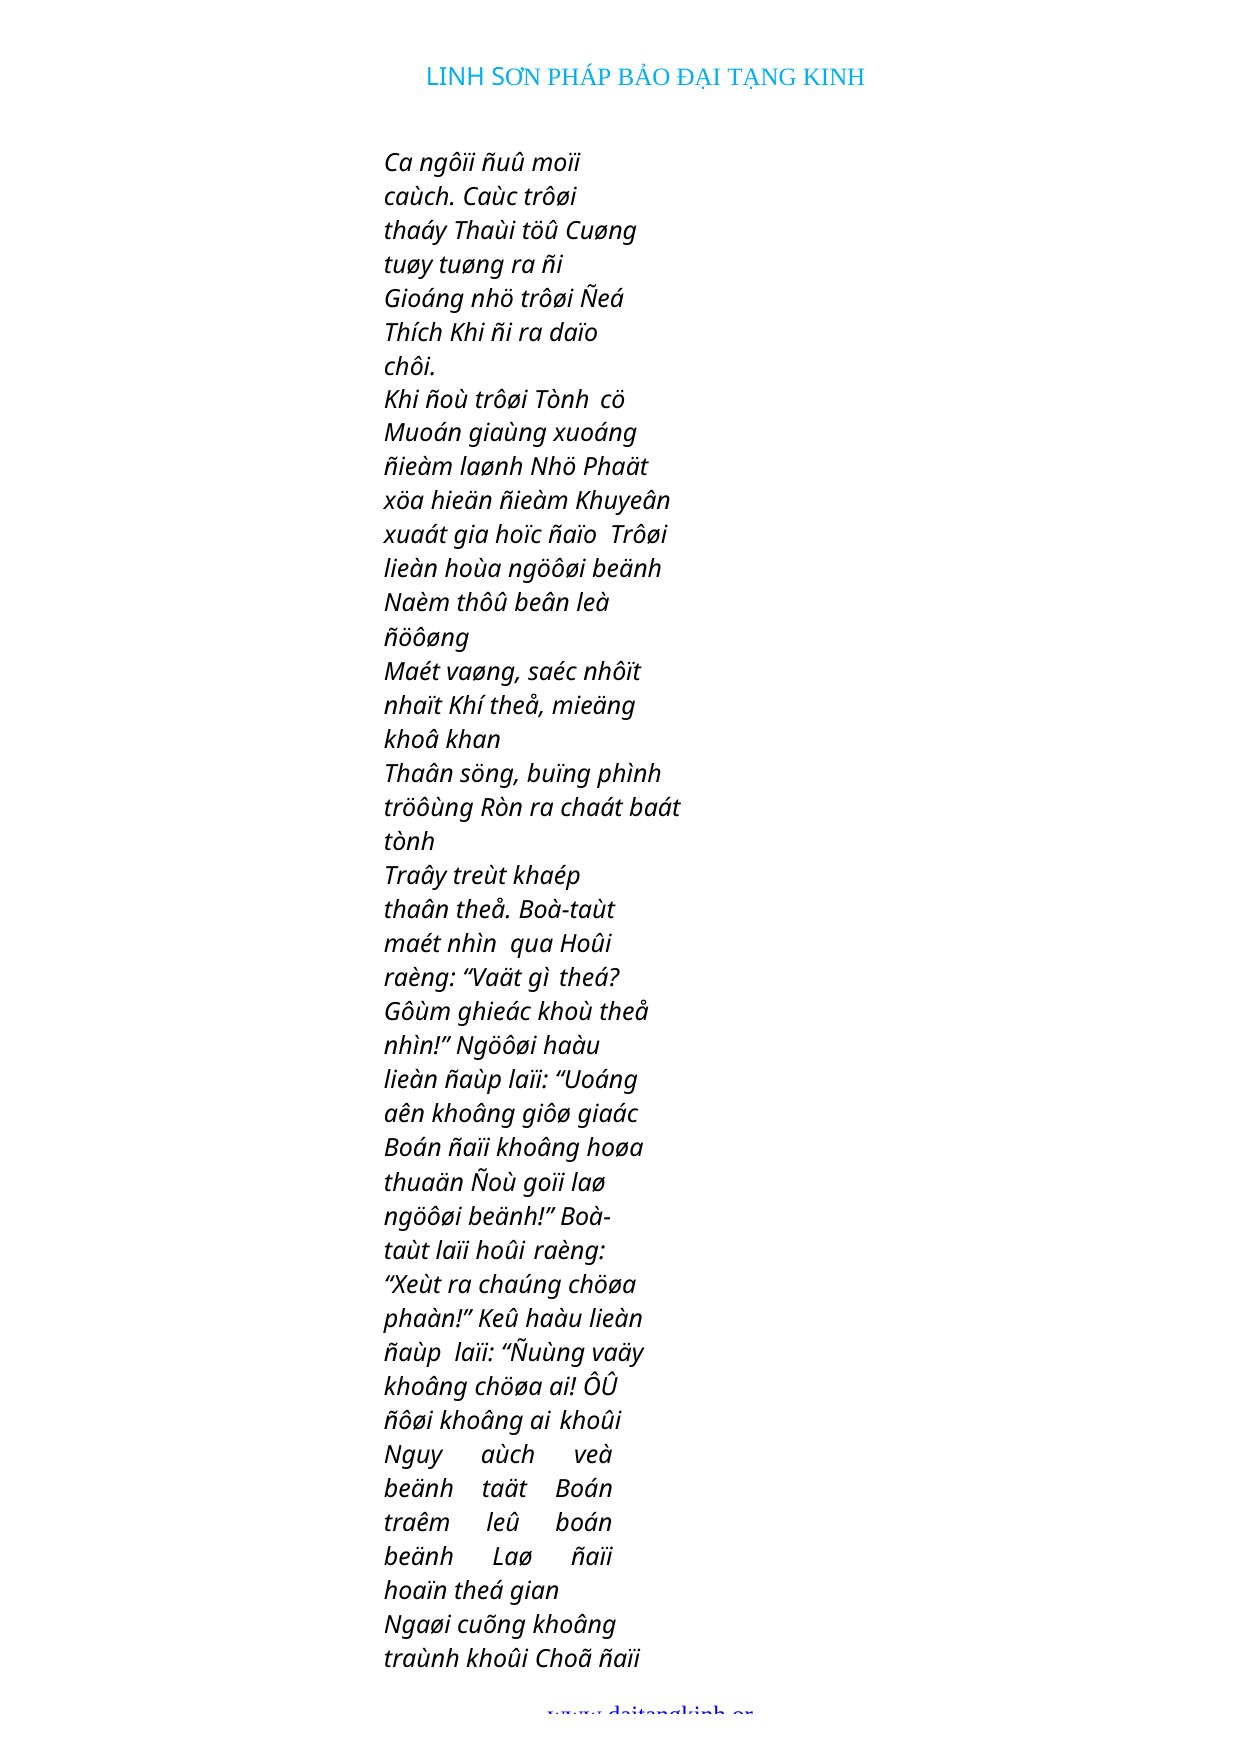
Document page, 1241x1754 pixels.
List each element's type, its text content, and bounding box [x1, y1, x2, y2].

text Nguy aùch veà beänh taät Boán traêm leû boán beänh Laø ñaïi hoaïn theá gian [384, 1437, 613, 1607]
text Ca ngôïi ñuû moïi caùch. Caùc trôøi thaáy Thaùi töû Cuøng tuøy tuøng ra ñi Gioáng nhö trôøi Ñeá Thích Khi ñi ra daïo chôi. [384, 145, 640, 383]
text Maét vaøng, saéc nhôït nhaït Khí theå, mieäng khoâ khan [384, 653, 645, 755]
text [384, 1607, 674, 1675]
text Traây treùt khaép thaân theå. Boà-taùt maét nhìn qua Hoûi raèng: “Vaät gì theá? [384, 858, 635, 994]
text Gôùm ghieác khoù theå nhìn!” Ngöôøi haàu lieàn ñaùp laïi: “Uoáng aên khoâng giôø giaác Boán ñaïi khoâng hoøa thuaän Ñoù goïi laø ngöôøi beänh!” Boà-taùt laïi hoûi raèng: [384, 994, 656, 1266]
text Muoán giaùng xuoáng ñieàm laønh Nhö Phaät xöa hieän ñieàm Khuyeân xuaát gia hoïc ñaïo Trôøi lieàn hoùa ngöôøi beänh Naèm thôû beân leà ñöôøng [384, 415, 687, 653]
text “Xeùt ra chaúng chöøa phaàn!” Keû haàu lieàn ñaùp laïi: “Ñuùng vaäy khoâng chöøa ai! ÔÛ ñôøi khoâng ai khoûi [384, 1266, 666, 1437]
text Khi ñoù trôøi Tònh cö [384, 383, 1065, 415]
text Thaân söng, buïng phình tröôùng Ròn ra chaát baát tònh [384, 755, 697, 858]
